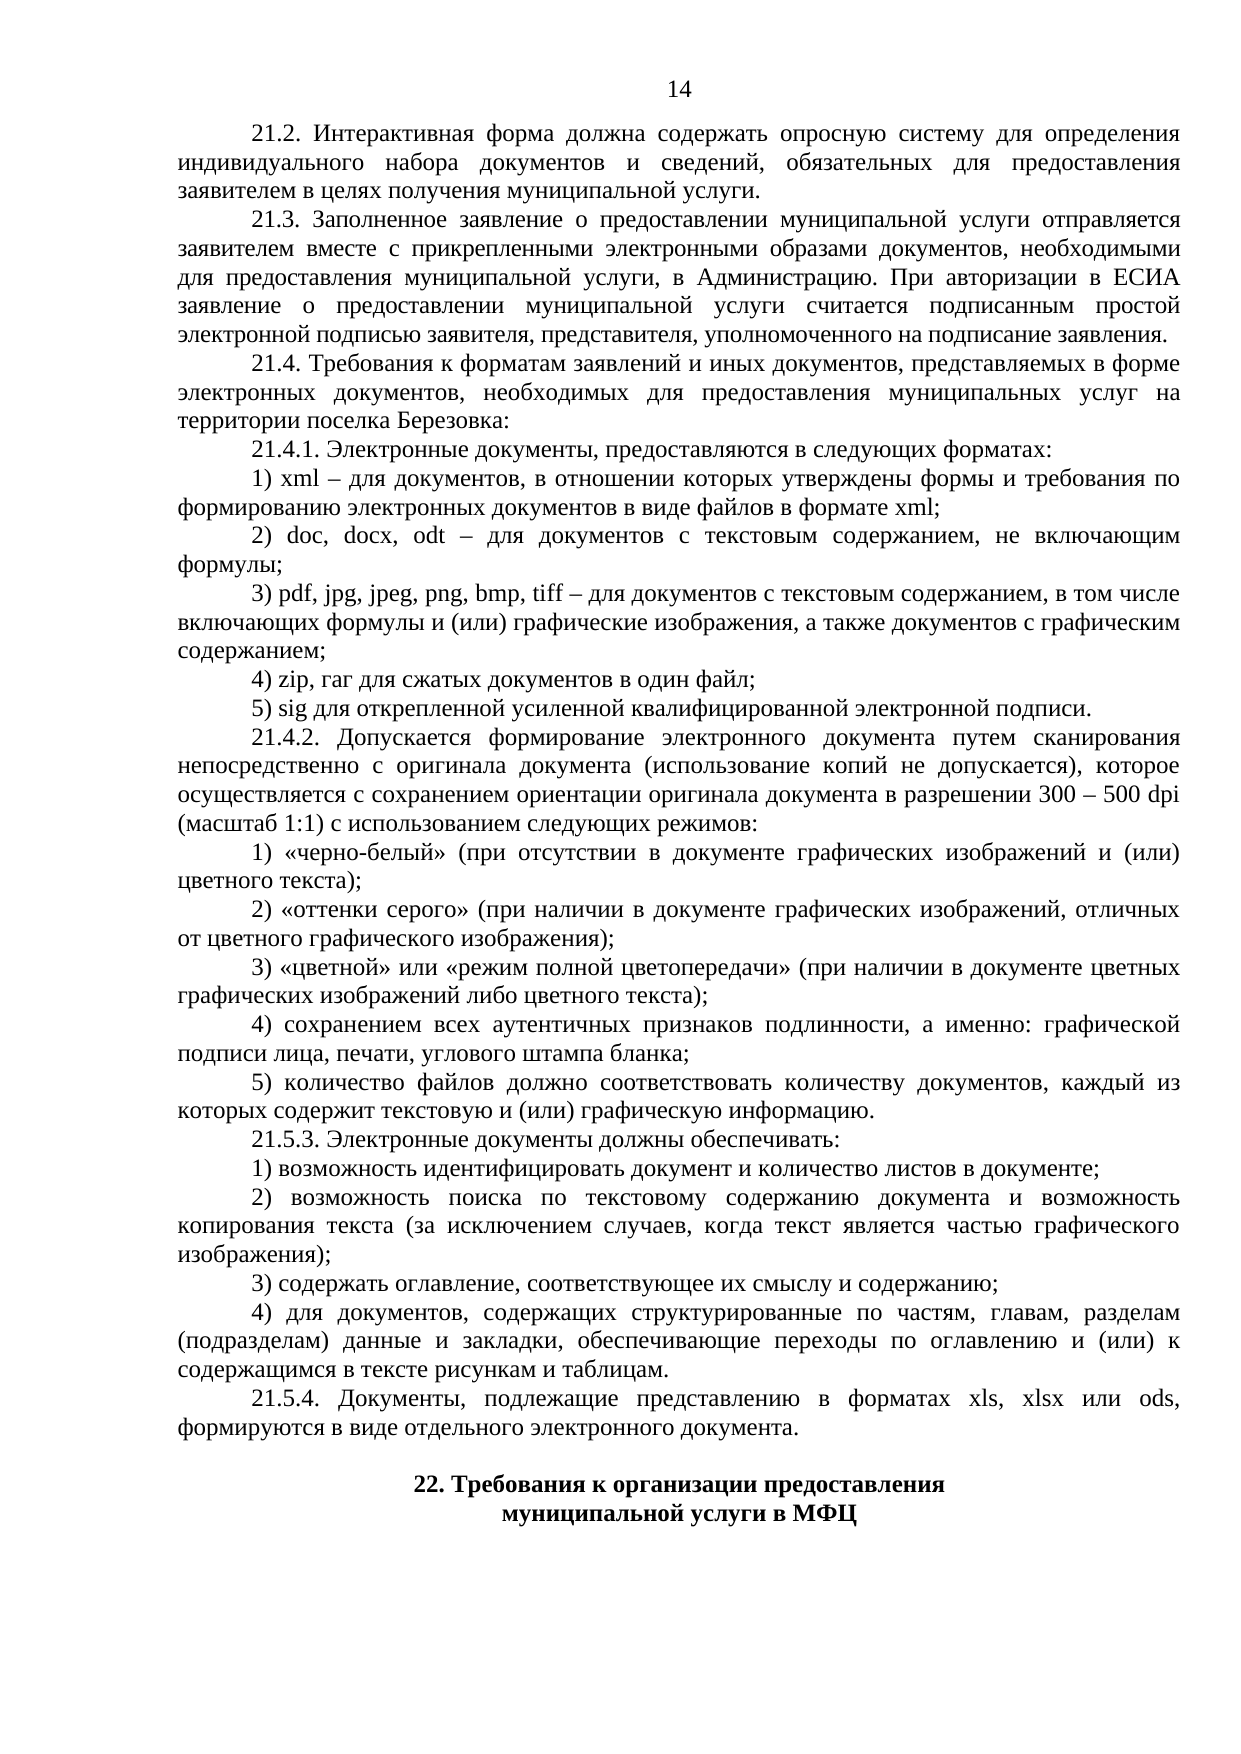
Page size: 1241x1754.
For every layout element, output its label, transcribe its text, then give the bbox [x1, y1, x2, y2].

text 1) «черно-белый» (при отсутствии в документе графических изображений и (или) цветного текста); [177, 837, 1181, 894]
text 21.5.3. Электронные документы должны обеспечивать: [177, 1124, 1181, 1153]
text муниципальной услуги в МФЦ [177, 1498, 1181, 1527]
text 22. Требования к организации предоставления [177, 1469, 1181, 1498]
text 21.4.2. Допускается формирование электронного документа путем сканирования непосредственно с оригинала документа (использование копий не допускается), которое осуществляется с сохранением ориентации оригинала документа в разрешении 300 – 500 dpi (масштаб 1:1) с использованием следующих режимов: [177, 722, 1181, 837]
text 2) «оттенки серого» (при наличии в документе графических изображений, отличных от цветного графического изображения); [177, 894, 1181, 952]
text 2) возможность поиска по текстовому содержанию документа и возможность копирования текста (за исключением случаев, когда текст является частью графического изображения); [177, 1182, 1181, 1268]
text 2) doc, docx, odt – для документов с текстовым содержанием, не включающим формулы; [177, 521, 1181, 578]
text 21.5.4. Документы, подлежащие представлению в форматах xls, xlsx или ods, формируются в виде отдельного электронного документа. [177, 1383, 1181, 1441]
text 21.3. Заполненное заявление о предоставлении муниципальной услуги отправляется заявителем вместе с прикрепленными электронными образами документов, необходимыми для предоставления муниципальной услуги, в Администрацию. При авторизации в ЕСИА заявление о предоставлении муниципальной услуги считается подписанным простой электронной подписью заявителя, представителя, уполномоченного на подписание заявления. [177, 204, 1181, 348]
text 21.4. Требования к форматам заявлений и иных документов, представляемых в форме электронных документов, необходимых для предоставления муниципальных услуг на территории поселка Березовка: [177, 348, 1181, 434]
text 4) для документов, содержащих структурированные по частям, главам, разделам (подразделам) данные и закладки, обеспечивающие переходы по оглавлению и (или) к содержащимся в тексте рисункам и таблицам. [177, 1297, 1181, 1383]
text 3) «цветной» или «режим полной цветопередачи» (при наличии в документе цветных графических изображений либо цветного текста); [177, 952, 1181, 1009]
text 1) xml – для документов, в отношении которых утверждены формы и требования по формированию электронных документов в виде файлов в формате xml; [177, 463, 1181, 521]
text 5) sig для открепленной усиленной квалифицированной электронной подписи. [177, 693, 1181, 722]
text 3) pdf, jpg, jpeg, png, bmp, tiff – для документов с текстовым содержанием, в том числе включающих формулы и (или) графические изображения, а также документов с графическим содержанием; [177, 578, 1181, 664]
text 4) сохранением всех аутентичных признаков подлинности, а именно: графической подписи лица, печати, углового штампа бланка; [177, 1009, 1181, 1067]
text 21.2. Интерактивная форма должна содержать опросную систему для определения индивидуального набора документов и сведений, обязательных для предоставления заявителем в целях получения муниципальной услуги. [177, 118, 1181, 204]
text 4) zip, гаг для сжатых документов в один файл; [177, 664, 1181, 693]
text 5) количество файлов должно соответствовать количеству документов, каждый из которых содержит текстовую и (или) графическую информацию. [177, 1067, 1181, 1124]
text 21.4.1. Электронные документы, предоставляются в следующих форматах: [177, 434, 1181, 463]
text 3) содержать оглавление, соответствующее их смыслу и содержанию; [177, 1268, 1181, 1297]
text 1) возможность идентифицировать документ и количество листов в документе; [177, 1153, 1181, 1182]
